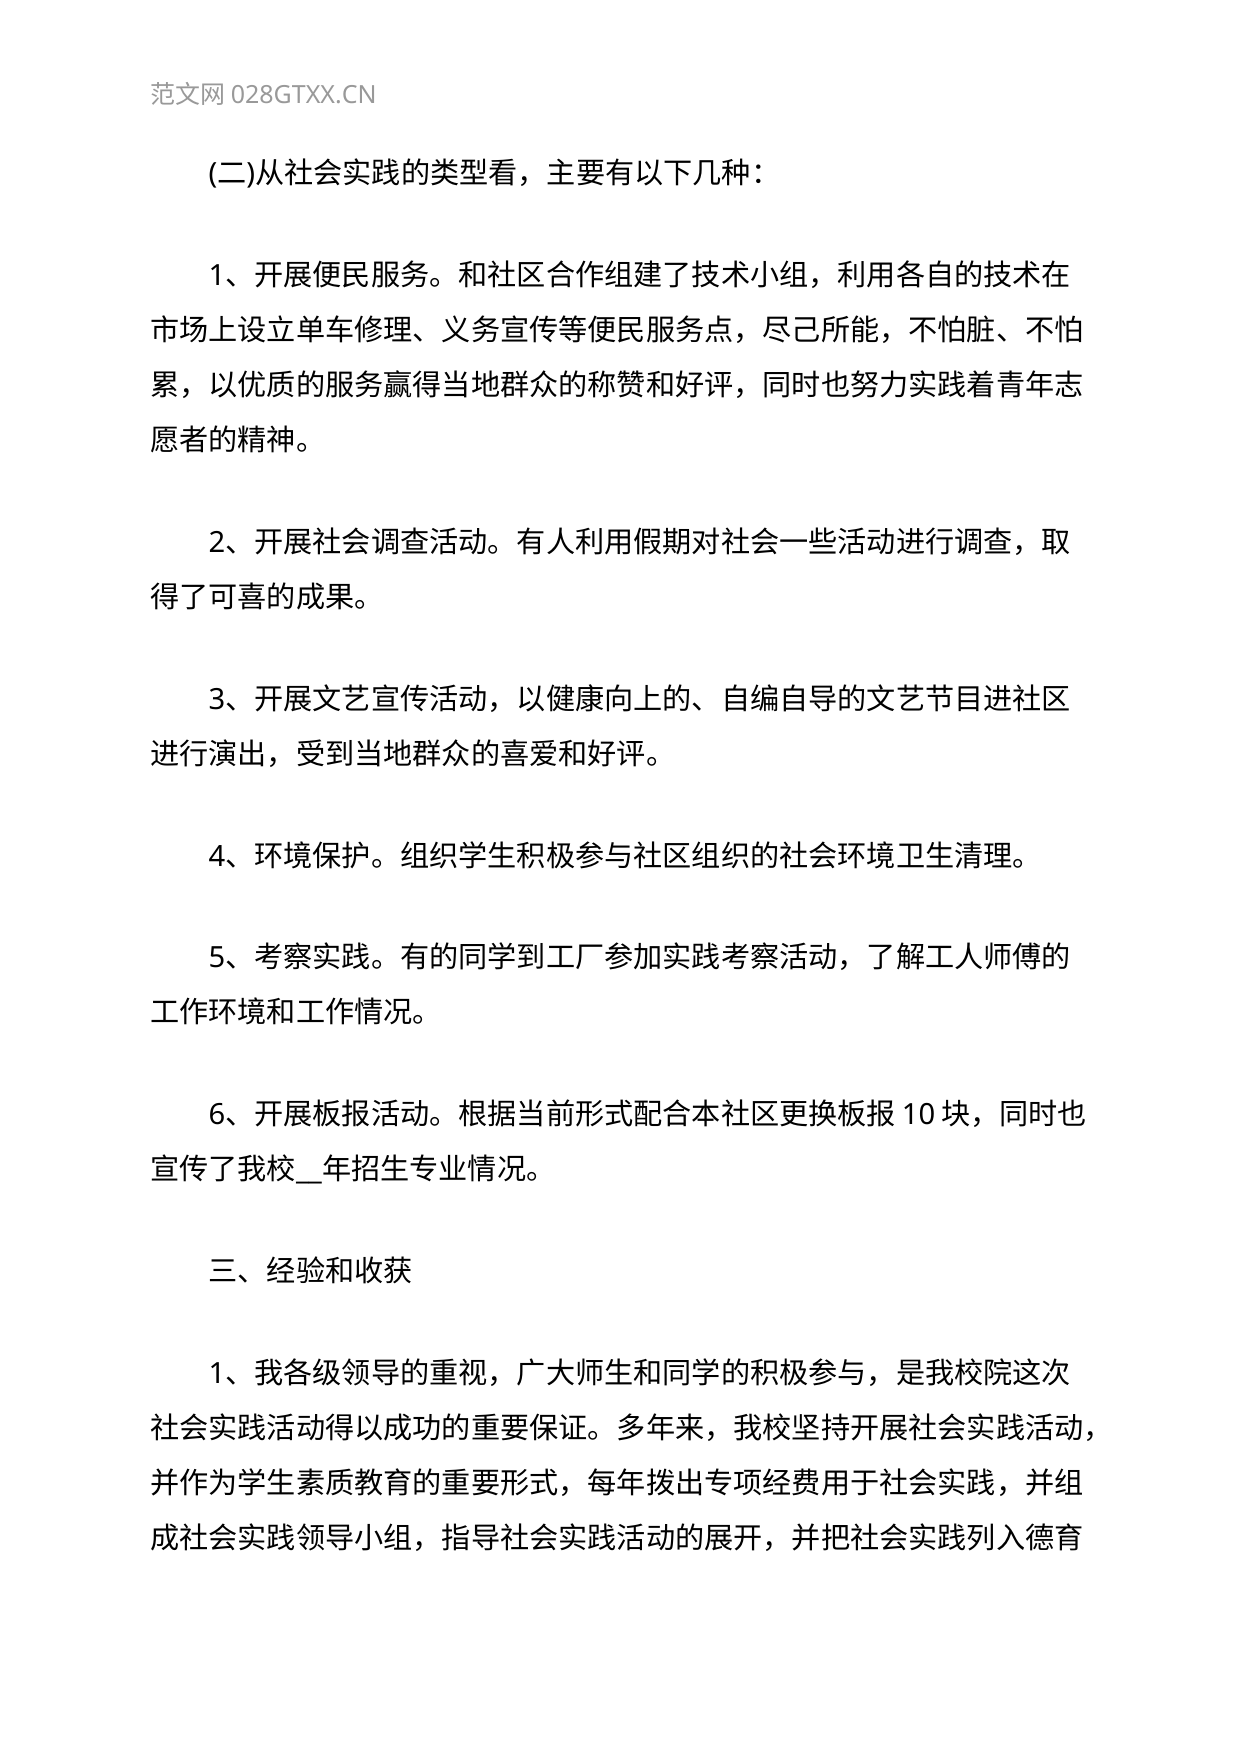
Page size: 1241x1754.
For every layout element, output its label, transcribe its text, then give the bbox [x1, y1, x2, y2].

text 三、经验和收获 [150, 1248, 1090, 1290]
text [150, 1349, 1090, 1557]
text 4、环境保护。组织学生积极参与社区组织的社会环境卫生清理。 [150, 832, 1090, 874]
text 3、开展文艺宣传活动，以健康向上的、自编自导的文艺节目进社区进行演出，受到当地群众的喜爱和好评。 [150, 675, 1090, 773]
text (二)从社会实践的类型看，主要有以下几种： [150, 150, 1090, 192]
text 5、考察实践。有的同学到工厂参加实践考察活动，了解工人师傅的工作环境和工作情况。 [150, 934, 1090, 1031]
text 6、开展板报活动。根据当前形式配合本社区更换板报10块，同时也宣传了我校__年招生专业情况。 [150, 1091, 1090, 1188]
text 1、开展便民服务。和社区合作组建了技术小组，利用各自的技术在市场上设立单车修理、义务宣传等便民服务点，尽己所能，不怕脏、不怕累，以优质的服务赢得当地群众的称赞和好评，同时也努力实践着青年志愿者的精神。 [150, 252, 1090, 459]
text 2、开展社会调查活动。有人利用假期对社会一些活动进行调查，取得了可喜的成果。 [150, 518, 1090, 616]
